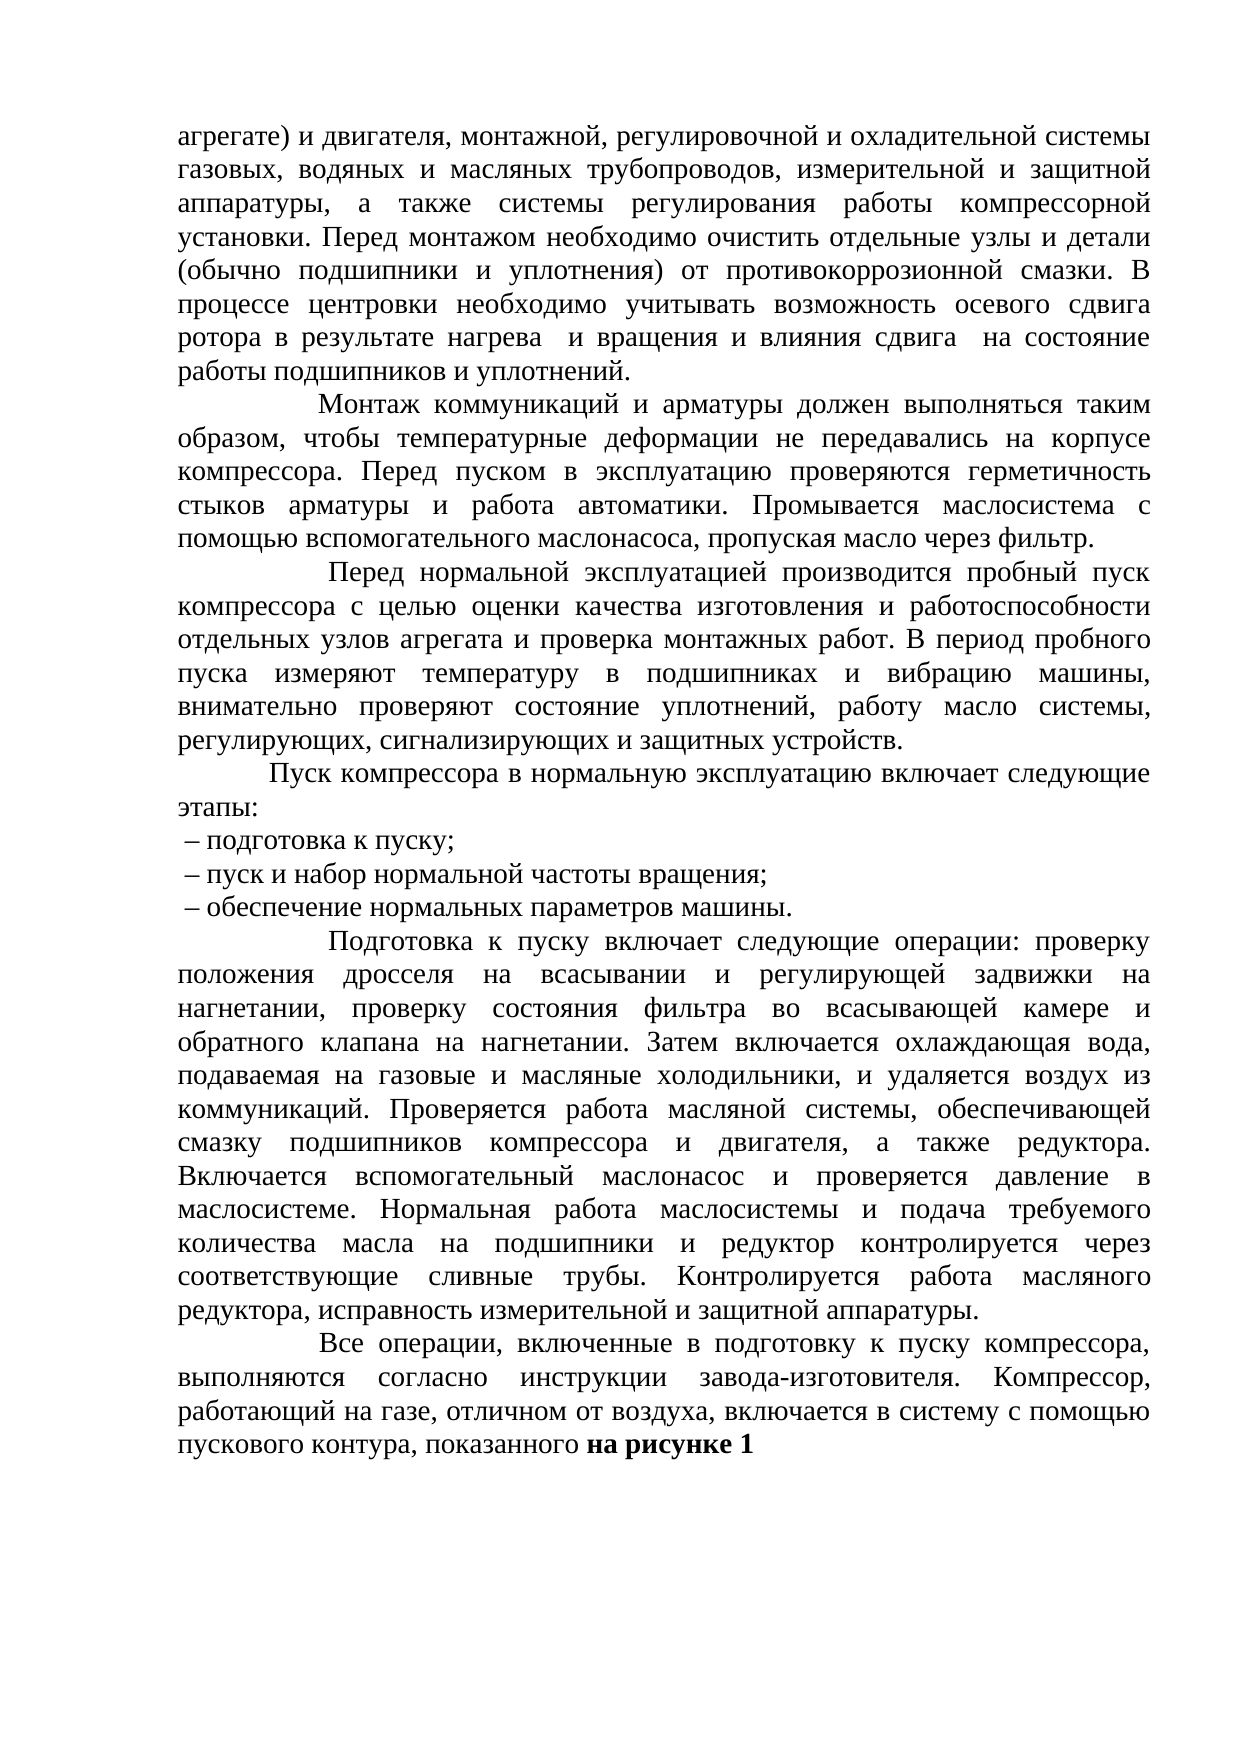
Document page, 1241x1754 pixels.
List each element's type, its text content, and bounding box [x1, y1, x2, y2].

text Пуск компрессора в нормальную эксплуатацию включает следующие этапы: [177, 755, 1152, 822]
text – обеспечение нормальных параметров машины. [177, 889, 1152, 923]
text Все операции, включенные в подготовку к пуску компрессора, выполняются согласно инструкции завода-изготовителя. Компрессор, работающий на газе, отличном от воздуха, включается в систему с помощью пускового контура, показанного на рисунке 1 [177, 1326, 1152, 1460]
text Монтаж коммуникаций и арматуры должен выполняться таким образом, чтобы температурные деформации не передавались на корпусе компрессора. Перед пуском в эксплуатацию проверяются герметичность стыков арматуры и работа автоматики. Промывается маслосистема с помощью вспомогательного маслонасоса, пропуская масло через фильтр. [177, 386, 1152, 554]
text Подготовка к пуску включает следующие операции: проверку положения дросселя на всасывании и регулирующей задвижки на нагнетании, проверку состояния фильтра во всасывающей камере и обратного клапана на нагнетании. Затем включается охлаждающая вода, подаваемая на газовые и масляные холодильники, и удаляется воздух из коммуникаций. Проверяется работа масляной системы, обеспечивающей смазку подшипников компрессора и двигателя, а также редуктора. Включается вспомогательный маслонасос и проверяется давление в маслосистеме. Нормальная работа маслосистемы и подача требуемого количества масла на подшипники и редуктор контролируется через соответствующие сливные трубы. Контролируется работа масляного редуктора, исправность измерительной и защитной аппаратуры. [177, 923, 1152, 1326]
text Перед нормальной эксплуатацией производится пробный пуск компрессора с целью оценки качества изготовления и работоспособности отдельных узлов агрегата и проверка монтажных работ. В период пробного пуска измеряют температуру в подшипниках и вибрацию машины, внимательно проверяют состояние уплотнений, работу масло системы, регулирующих, сигнализирующих и защитных устройств. [177, 554, 1152, 755]
text – подготовка к пуску; [177, 822, 1152, 856]
text – пуск и набор нормальной частоты вращения; [177, 856, 1152, 889]
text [177, 118, 1152, 386]
